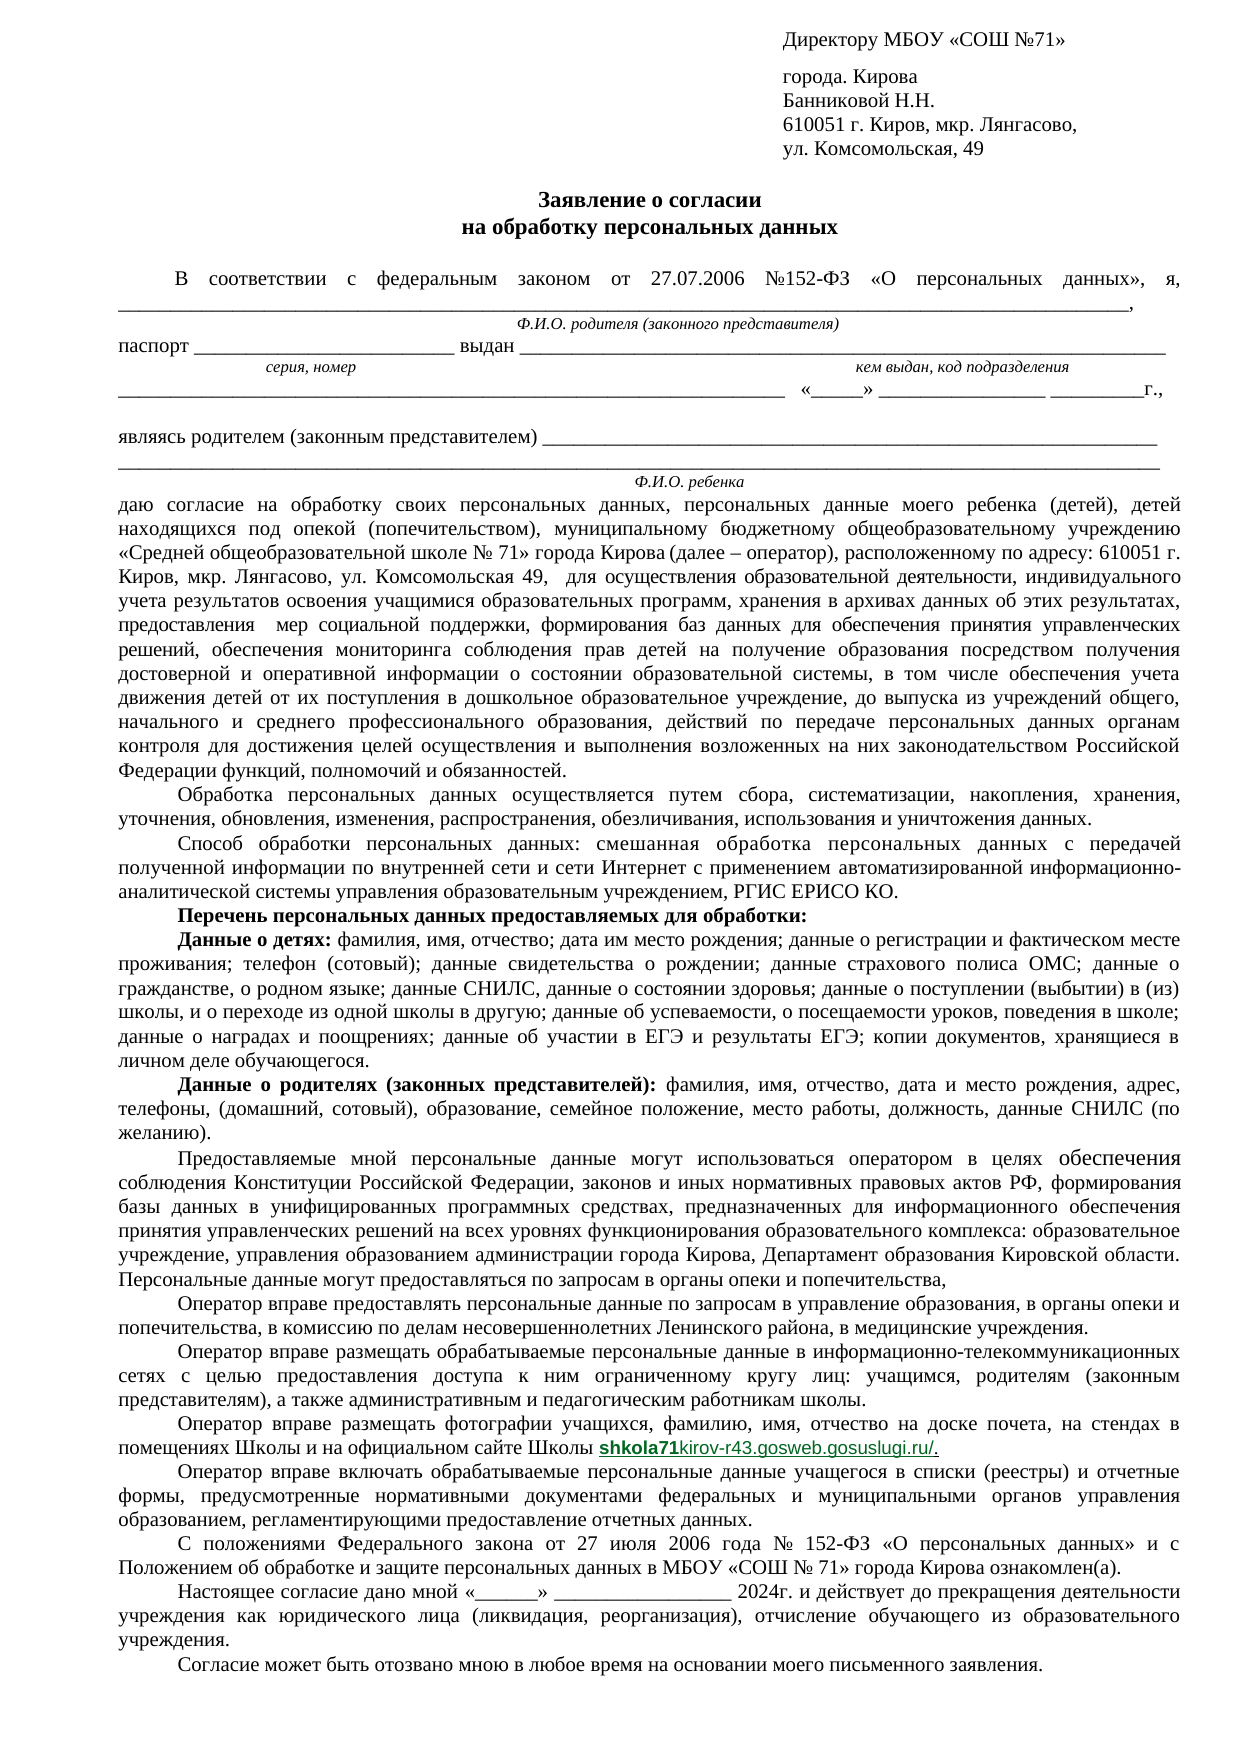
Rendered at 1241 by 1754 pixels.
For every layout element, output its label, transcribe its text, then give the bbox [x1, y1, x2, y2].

text Настоящее согласие дано мной «______» _________________ 2024г. и действует до прекращения деятельности учреждения как юридического лица (ликвидация, реорганизация), отчисление обучающего из образовательного учреждения. [118, 1579, 1181, 1651]
text Данные о детях: фамилия, имя, отчество; дата им место рождения; данные о регистрации и фактическом месте проживания; телефон (сотовый); данные свидетельства о рождении; данные страхового полиса ОМС; данные о гражданстве, о родном языке; данные СНИЛС, данные о состоянии здоровья; данные о поступлении (выбытии) в (из) школы, и о переходе из одной школы в другую; данные об успеваемости, о посещаемости уроков, поведения в школе; данные о наградах и поощрениях; данные об участии в ЕГЭ и результаты ЕГЭ; копии документов, хранящиеся в личном деле обучающегося. [118, 927, 1181, 1072]
text С положениями Федерального закона от 27 июля 2006 года № 152-ФЗ «О персональных данных» и с Положением об обработке и защите персональных данных в МБОУ «СОШ № 71» города Кирова ознакомлен(а). [118, 1531, 1181, 1579]
text Оператор вправе включать обрабатываемые персональные данные учащегося в списки (реестры) и отчетные формы, предусмотренные нормативными документами федеральных и муниципальными органов управления образованием, регламентирующими предоставление отчетных данных. [118, 1459, 1181, 1531]
text серия, номер кем выдан, код подразделения [266, 357, 1181, 376]
text паспорт _________________________ выдан ______________________________________________________________ [118, 333, 1181, 357]
text ____________________________________________________________________________________________________ [118, 448, 1181, 472]
text Заявление о согласии [118, 186, 1181, 213]
text Оператор вправе размещать обрабатываемые персональные данные в информационно-телекоммуникационных сетях с целью предоставления доступа к ним ограниченному кругу лиц: учащимся, родителям (законным представителям), а также административным и педагогическим работникам школы. [118, 1339, 1181, 1411]
text Предоставляемые мной персональные данные могут использоваться оператором в целях обеспечения соблюдения Конституции Российской Федерации, законов и иных нормативных правовых актов РФ, формирования базы данных в унифицированных программных средствах, предназначенных для информационного обеспечения принятия управленческих решений на всех уровнях функционирования образовательного комплекса: образовательное учреждение, управления образованием администрации города Кирова, Департамент образования Кировской области. Персональные данные могут предоставляться по запросам в органы опеки и попечительства, [118, 1144, 1181, 1291]
text города. Кирова [783, 64, 1181, 88]
text ул. Комсомольская, 49 [783, 136, 1181, 160]
text Директору МБОУ «СОШ №71» [783, 27, 1181, 51]
text Банниковой Н.Н. [783, 88, 1181, 112]
text Перечень персональных данных предоставляемых для обработки: [118, 903, 1181, 927]
text Обработка персональных данных осуществляется путем сбора, систематизации, накопления, хранения, уточнения, обновления, изменения, распространения, обезличивания, использования и уничтожения данных. [118, 782, 1181, 831]
text ________________________________________________________________ «_____» ________________ _________г., [118, 376, 1181, 400]
text В соответствии с федеральным законом от 27.07.2006 №152-ФЗ «О персональных данных», я, _________________________________________________________________________________________________, [118, 266, 1181, 314]
text Согласие может быть отозвано мною в любое время на основании моего письменного заявления. [118, 1651, 1181, 1676]
text даю согласие на обработку своих персональных данных, персональных данные моего ребенка (детей), детей находящихся под опекой (попечительством), муниципальному бюджетному общеобразовательному учреждению «Средней общеобразовательной школе № 71» города Кирова (далее – оператор), расположенному по адресу: 610051 г. Киров, мкр. Лянгасово, ул. Комсомольская 49, для осуществления образовательной деятельности, индивидуального учета результатов освоения учащимися образовательных программ, хранения в архивах данных об этих результатах, предоставления мер социальной поддержки, формирования баз данных для обеспечения принятия управленческих решений, обеспечения мониторинга соблюдения прав детей на получение образования посредством получения достоверной и оперативной информации о состоянии образовательной системы, в том числе обеспечения учета движения детей от их поступления в дошкольное образовательное учреждение, до выпуска из учреждений общего, начального и среднего профессионального образования, действий по передаче персональных данных органам контроля для достижения целей осуществления и выполнения возложенных на них законодательством Российской Федерации функций, полномочий и обязанностей. [118, 491, 1181, 782]
text Оператор вправе предоставлять персональные данные по запросам в управление образования, в органы опеки и попечительства, в комиссию по делам несовершеннолетних Ленинского района, в медицинские учреждения. [118, 1291, 1181, 1339]
text Способ обработки персональных данных: смешанная обработка персональных данных с передачей полученной информации по внутренней сети и сети Интернет с применением автоматизированной информационно-аналитической системы управления образовательным учреждением, РГИС ЕРИСО КО. [118, 831, 1181, 903]
text являясь родителем (законным представителем) ___________________________________________________________ [118, 424, 1181, 448]
text Оператор вправе размещать фотографии учащихся, фамилию, имя, отчество на доске почета, на стендах в помещениях Школы и на официальном сайте Школы shkola71kirov-r43.gosweb.gosuslugi.ru/. [118, 1411, 1181, 1459]
text Ф.И.О. ребенка [559, 472, 1181, 491]
text Данные о родителях (законных представителей): фамилия, имя, отчество, дата и место рождения, адрес, телефоны, (домашний, сотовый), образование, семейное положение, место работы, должность, данные СНИЛС (по желанию). [118, 1072, 1181, 1144]
text Ф.И.О. родителя (законного представителя) [118, 314, 1181, 333]
text 610051 г. Киров, мкр. Лянгасово, [783, 112, 1181, 136]
text на обработку персональных данных [118, 213, 1181, 239]
